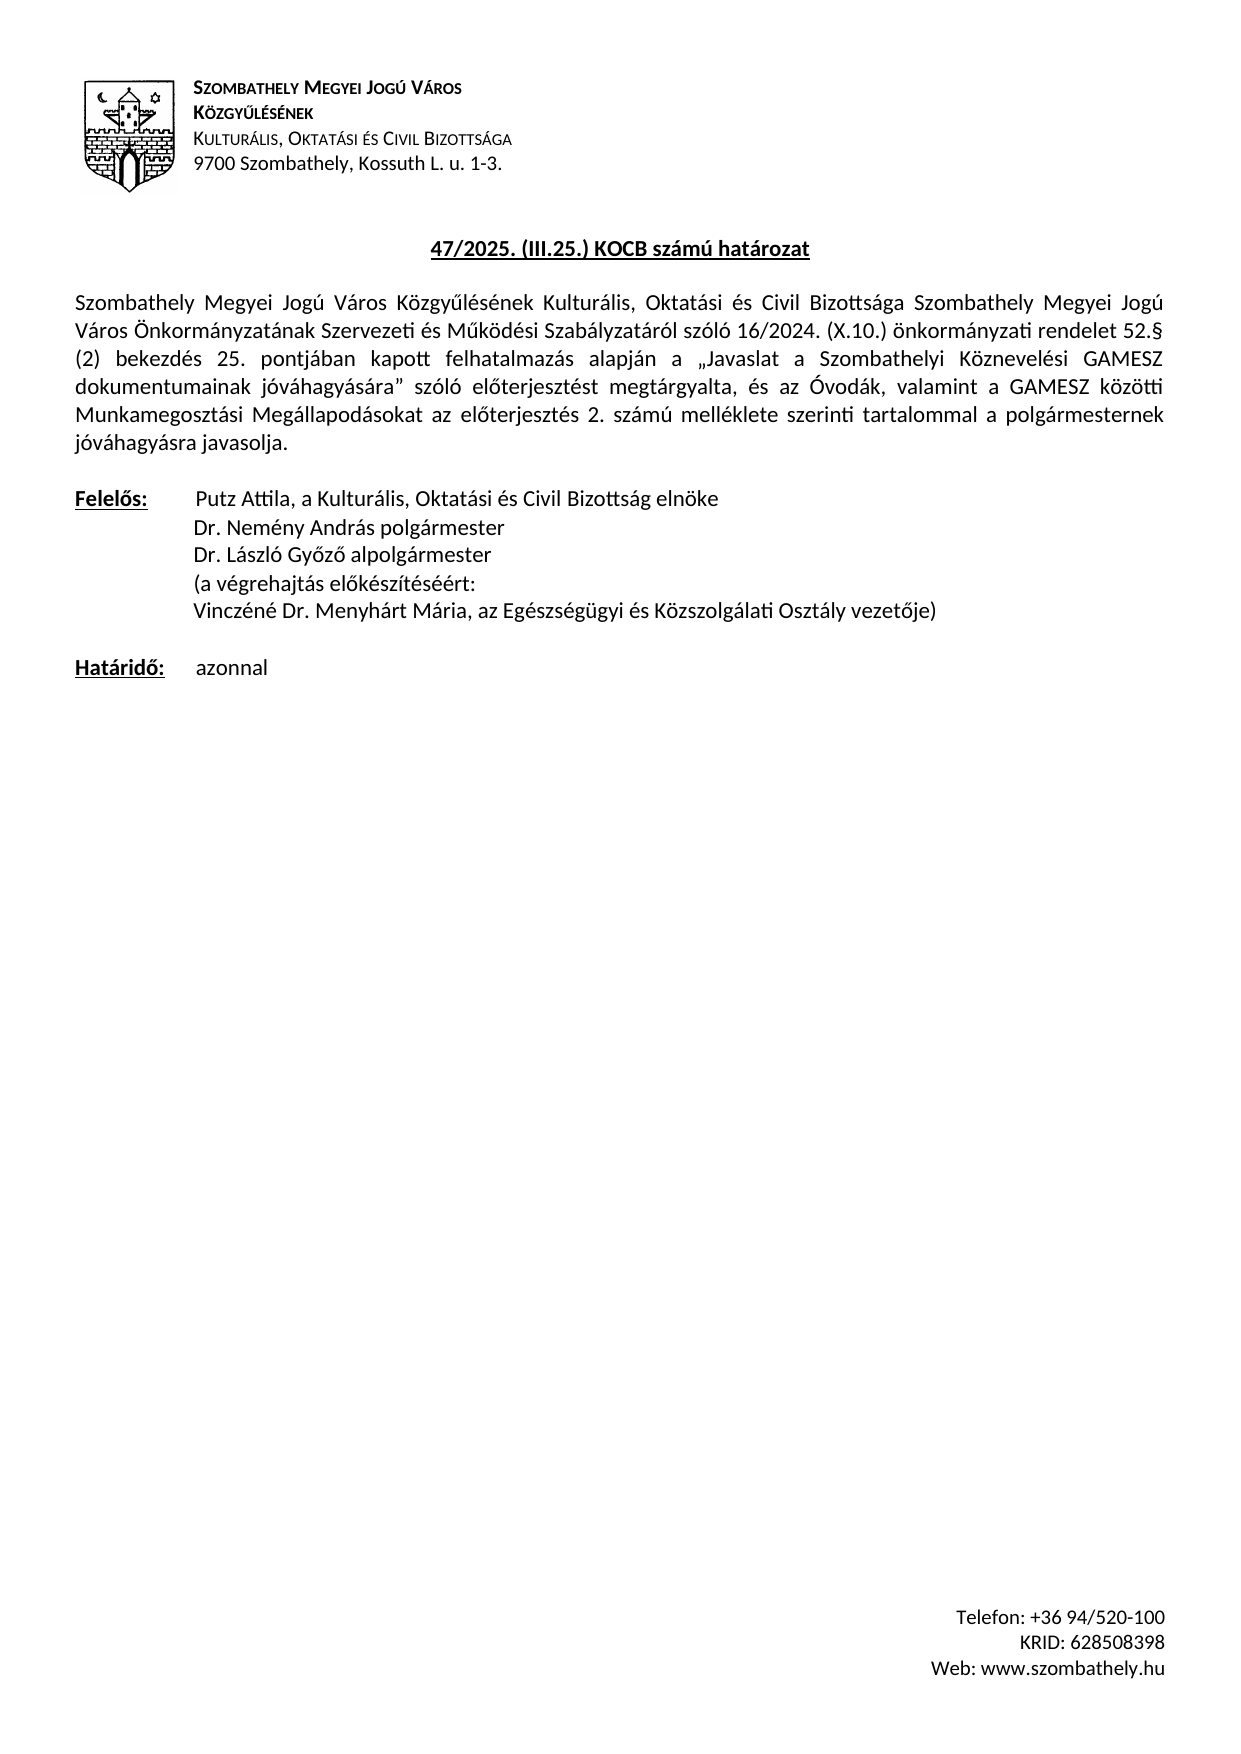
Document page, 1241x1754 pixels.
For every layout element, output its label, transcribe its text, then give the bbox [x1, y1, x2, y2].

text Szombathely Megyei Jogú Város Közgyűlésének Kulturális, Oktatási és Civil Bizottsága Szombathely Megyei Jogú Város Önkormányzatának Szervezeti és Működési Szabályzatáról szóló 16/2024. (X.10.) önkormányzati rendelet 52.§ (2) bekezdés 25. pontjában kapott felhatalmazás alapján a „Javaslat a Szombathelyi Köznevelési GAMESZ dokumentumainak jóváhagyására” szóló előterjesztést megtárgyalta, és az Óvodák, valamint a GAMESZ közötti Munkamegosztási Megállapodásokat az előterjesztés 2. számú melléklete szerinti tartalommal a polgármesternek jóváhagyásra javasolja. [75, 288, 1165, 457]
text Felelős: Putz Attila, a Kulturális, Oktatási és Civil Bizottság elnöke [75, 484, 1165, 513]
text (a végrehajtás előkészítéséért: [75, 569, 1165, 597]
text Dr. László Győző alpolgármester [75, 541, 1165, 569]
text 47/2025. (III.25.) KOCB számú határozat [75, 234, 1165, 262]
text Vinczéné Dr. Menyhárt Mária, az Egészségügyi és Közszolgálati Osztály vezetője) [193, 597, 1165, 625]
text Határidő: azonnal [75, 653, 1165, 681]
picture [81, 77, 179, 195]
text Dr. Nemény András polgármester [75, 513, 1165, 541]
